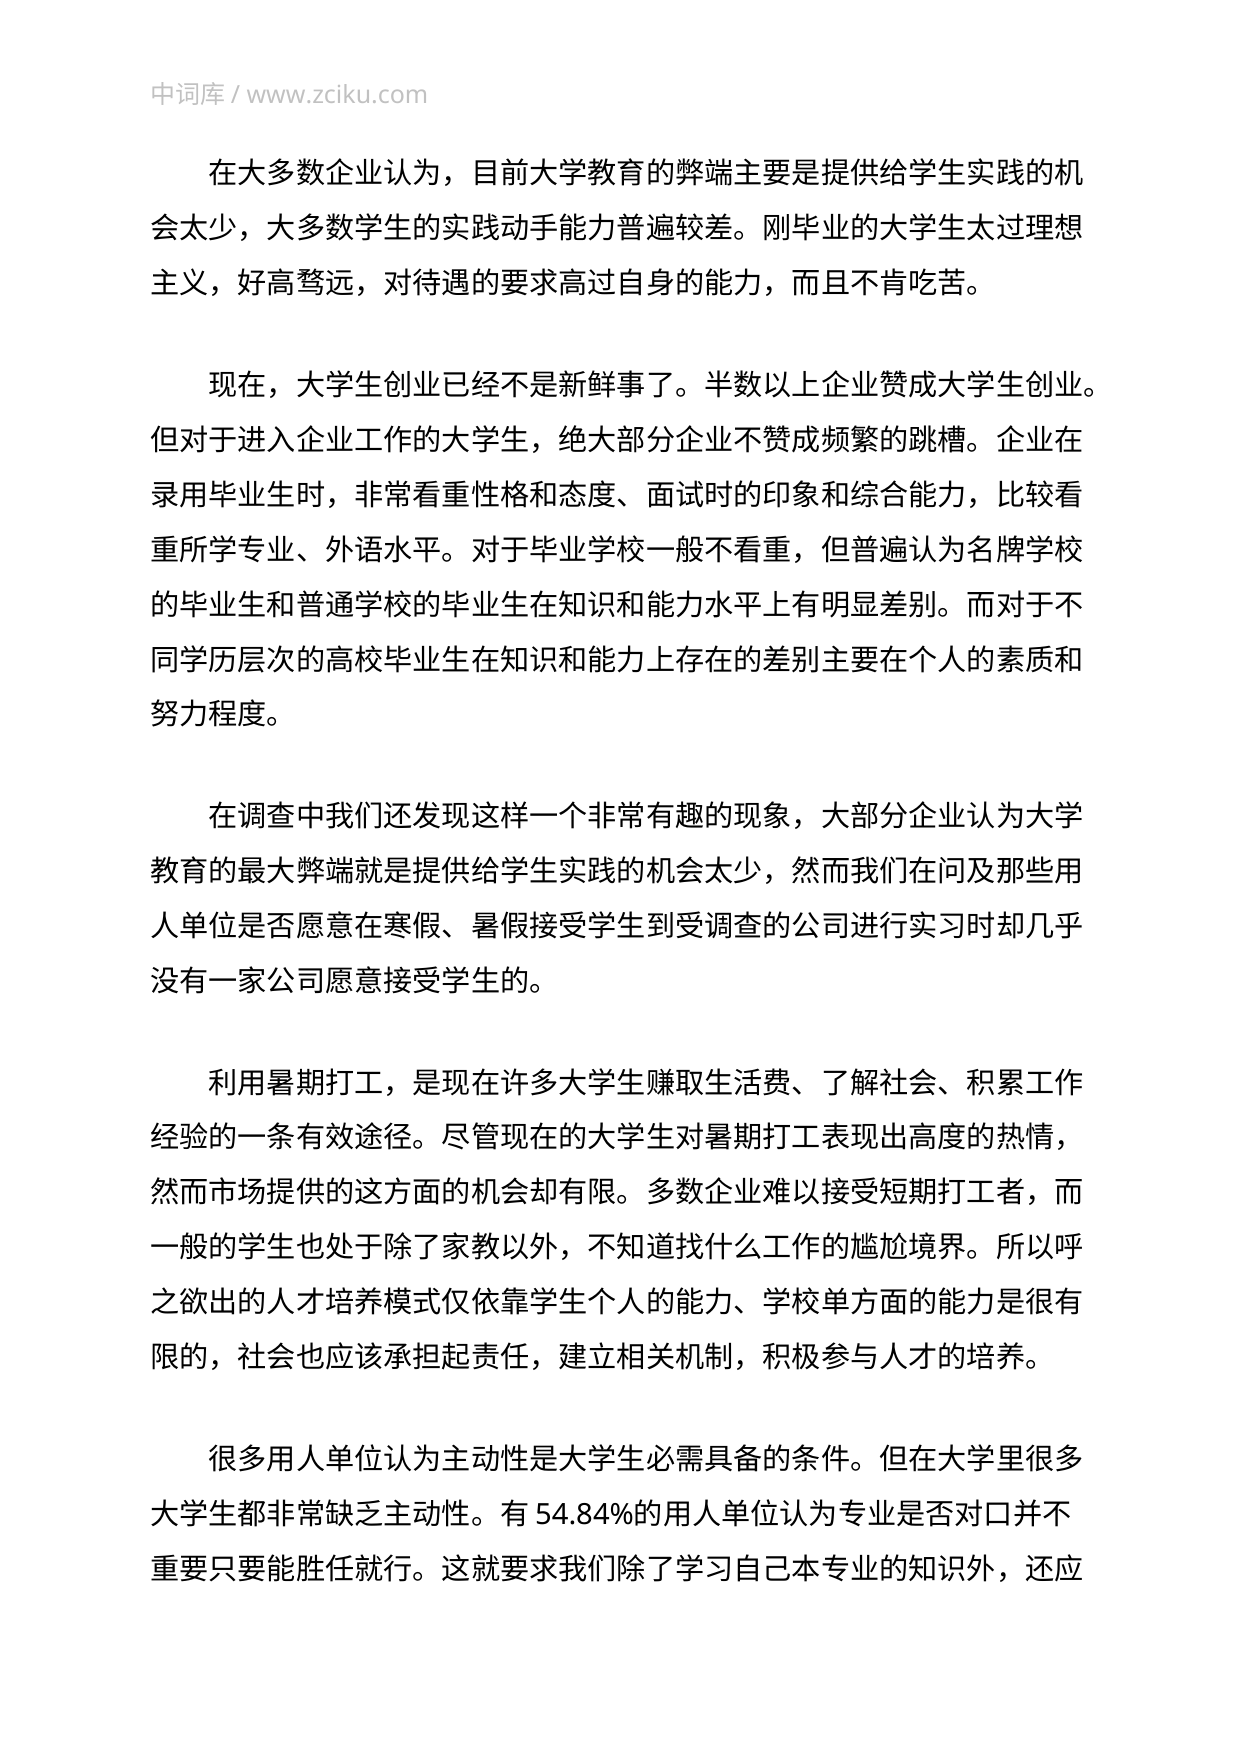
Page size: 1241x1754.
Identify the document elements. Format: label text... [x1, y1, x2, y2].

text 在大多数企业认为，目前大学教育的弊端主要是提供给学生实践的机会太少，大多数学生的实践动手能力普遍较差。刚毕业的大学生太过理想主义，好高骛远，对待遇的要求高过自身的能力，而且不肯吃苦。 [150, 150, 1090, 302]
text 现在，大学生创业已经不是新鲜事了。半数以上企业赞成大学生创业。但对于进入企业工作的大学生，绝大部分企业不赞成频繁的跳槽。企业在录用毕业生时，非常看重性格和态度、面试时的印象和综合能力，比较看重所学专业、外语水平。对于毕业学校一般不看重，但普遍认为名牌学校的毕业生和普通学校的毕业生在知识和能力水平上有明显差别。而对于不同学历层次的高校毕业生在知识和能力上存在的差别主要在个人的素质和努力程度。 [150, 362, 1090, 733]
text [150, 1435, 1090, 1588]
text 在调查中我们还发现这样一个非常有趣的现象，大部分企业认为大学教育的最大弊端就是提供给学生实践的机会太少，然而我们在问及那些用人单位是否愿意在寒假、暑假接受学生到受调查的公司进行实习时却几乎没有一家公司愿意接受学生的。 [150, 793, 1090, 1000]
text 利用暑期打工，是现在许多大学生赚取生活费、了解社会、积累工作经验的一条有效途径。尽管现在的大学生对暑期打工表现出高度的热情，然而市场提供的这方面的机会却有限。多数企业难以接受短期打工者，而一般的学生也处于除了家教以外，不知道找什么工作的尴尬境界。所以呼之欲出的人才培养模式仅依靠学生个人的能力、学校单方面的能力是很有限的，社会也应该承担起责任，建立相关机制，积极参与人才的培养。 [150, 1059, 1090, 1376]
